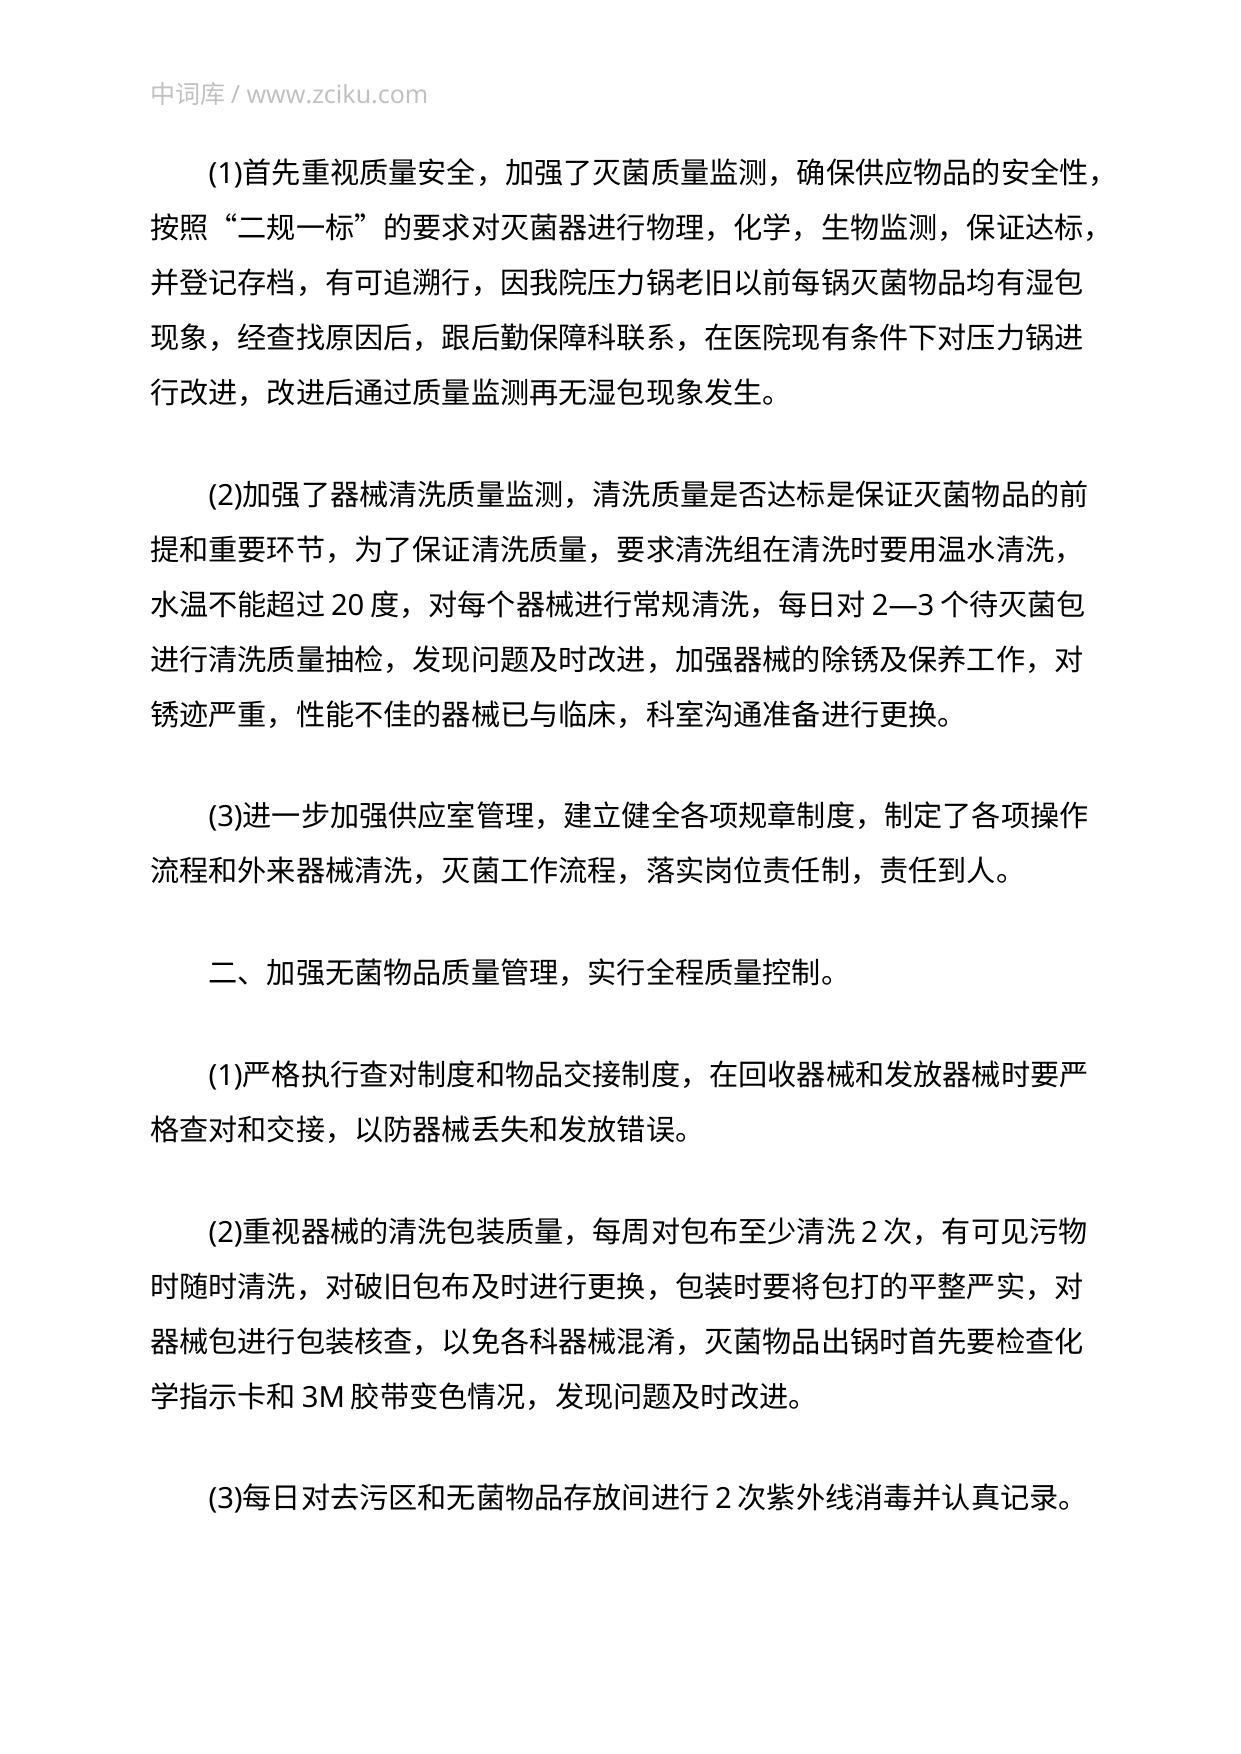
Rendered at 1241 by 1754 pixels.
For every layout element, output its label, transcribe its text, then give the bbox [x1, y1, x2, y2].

text (3)进一步加强供应室管理，建立健全各项规章制度，制定了各项操作流程和外来器械清洗，灭菌工作流程，落实岗位责任制，责任到人。 [150, 793, 1090, 890]
text (1)首先重视质量安全，加强了灭菌质量监测，确保供应物品的安全性，按照“二规一标”的要求对灭菌器进行物理，化学，生物监测，保证达标，并登记存档，有可追溯行，因我院压力锅老旧以前每锅灭菌物品均有湿包现象，经查找原因后，跟后勤保障科联系，在医院现有条件下对压力锅进行改进，改进后通过质量监测再无湿包现象发生。 [150, 150, 1090, 412]
text (3)每日对去污区和无菌物品存放间进行2次紫外线消毒并认真记录。 [150, 1475, 1090, 1517]
text (2)重视器械的清洗包装质量，每周对包布至少清洗2次，有可见污物时随时清洗，对破旧包布及时进行更换，包装时要将包打的平整严实，对器械包进行包装核查，以免各科器械混淆，灭菌物品出锅时首先要检查化学指示卡和3M胶带变色情况，发现问题及时改进。 [150, 1208, 1090, 1416]
text 二、加强无菌物品质量管理，实行全程质量控制。 [150, 950, 1090, 992]
text (1)严格执行查对制度和物品交接制度，在回收器械和发放器械时要严格查对和交接，以防器械丢失和发放错误。 [150, 1052, 1090, 1149]
text (2)加强了器械清洗质量监测，清洗质量是否达标是保证灭菌物品的前提和重要环节，为了保证清洗质量，要求清洗组在清洗时要用温水清洗，水温不能超过20度，对每个器械进行常规清洗，每日对2—3个待灭菌包进行清洗质量抽检，发现问题及时改进，加强器械的除锈及保养工作，对锈迹严重，性能不佳的器械已与临床，科室沟通准备进行更换。 [150, 471, 1090, 733]
